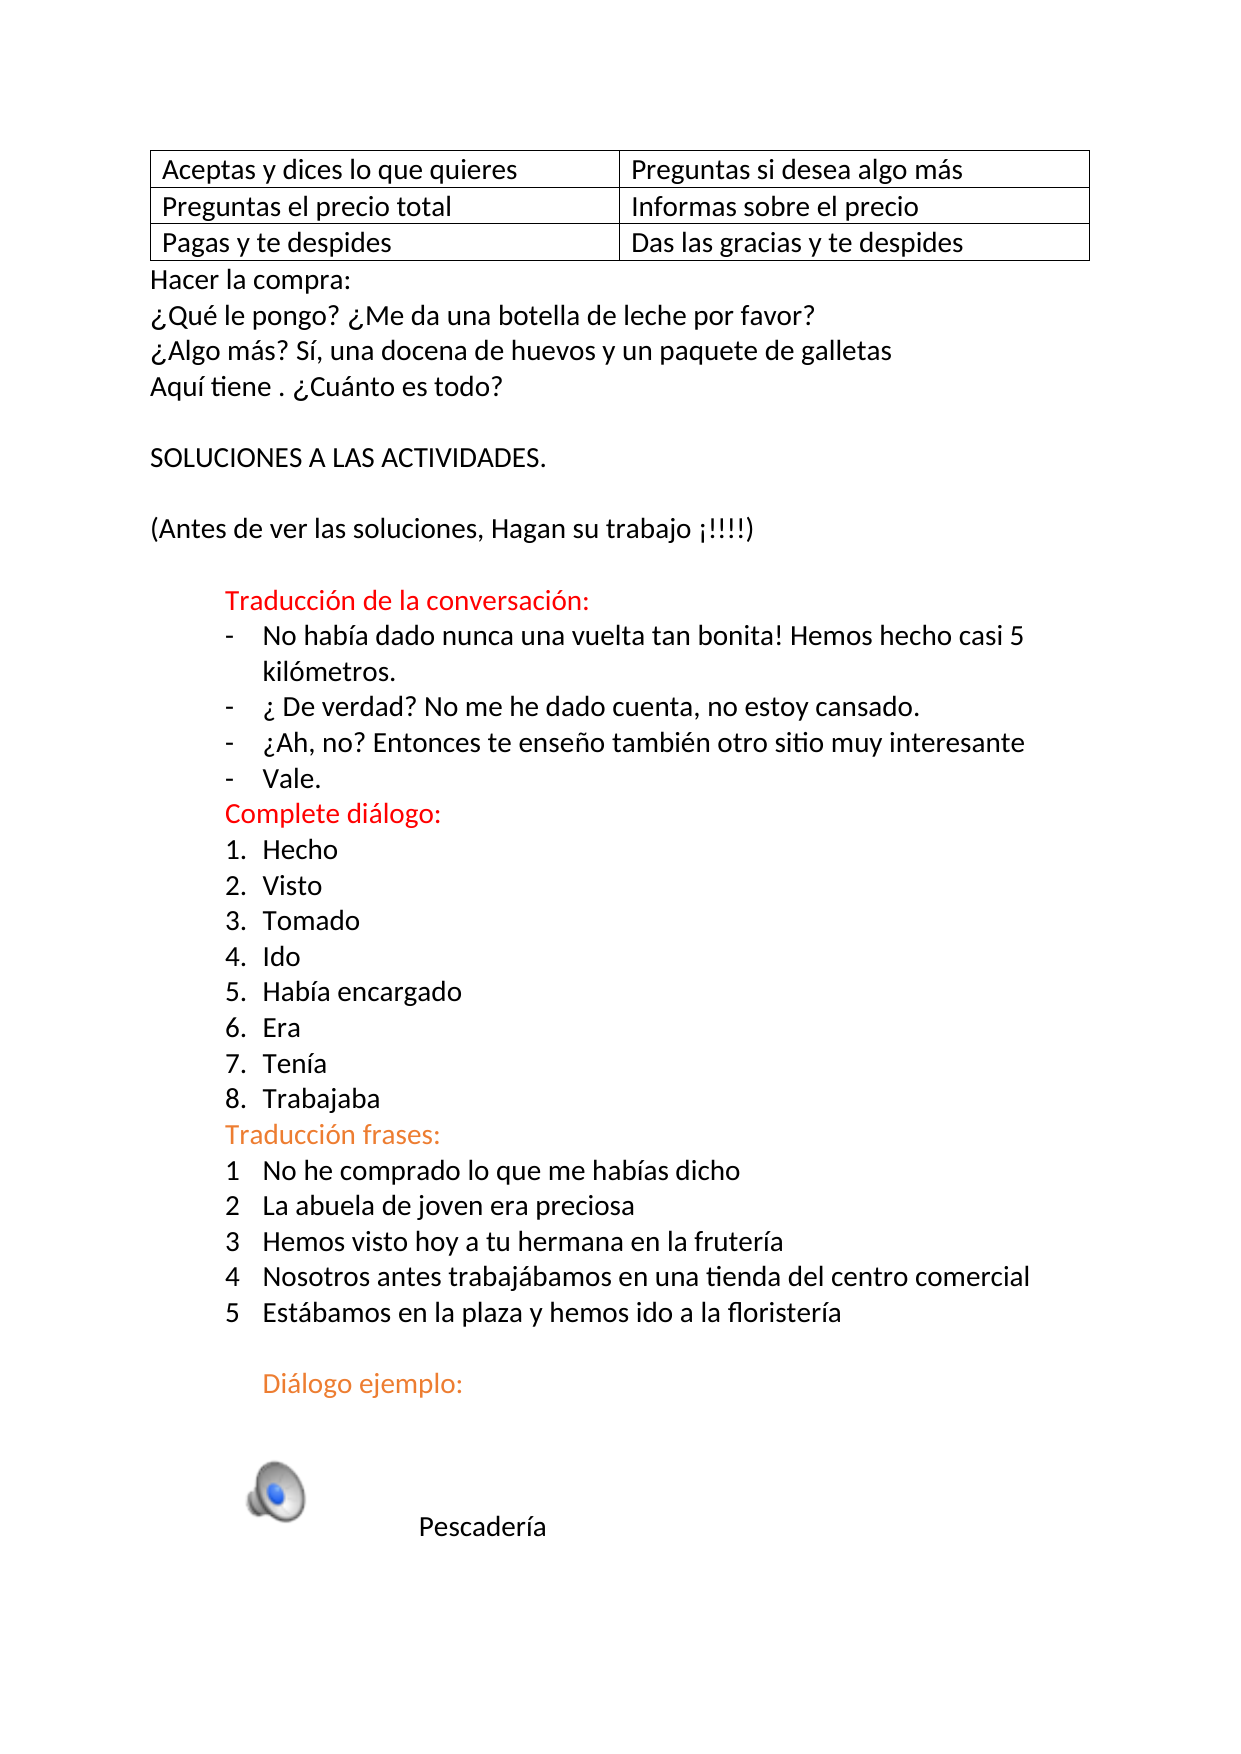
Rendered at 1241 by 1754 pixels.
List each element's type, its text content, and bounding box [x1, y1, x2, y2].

list Tomado [225, 902, 1090, 938]
table_cell Preguntas si desea algo más [620, 151, 1089, 187]
list ¿Ah, no? Entonces te enseño también otro sitio muy interesante [225, 724, 1090, 760]
text Traducción frases: [225, 1116, 1090, 1152]
table_cell Aceptas y dices lo que quieres [151, 151, 619, 187]
table_cell Das las gracias y te despides [620, 224, 1089, 260]
list Vale. [225, 760, 1090, 795]
list No había dado nunca una vuelta tan bonita! Hemos hecho casi 5 kilómetros. [225, 617, 1090, 688]
list Trabajaba [225, 1080, 1090, 1116]
text Pescadería [400, 1508, 1090, 1543]
list Había encargado [225, 973, 1090, 1009]
text Aquí tiene . ¿Cuánto es todo? [150, 368, 1090, 403]
list Hecho [225, 831, 1090, 867]
table_cell Preguntas el precio total [151, 188, 619, 223]
text (Antes de ver las soluciones, Hagan su trabajo ¡!!!!) [150, 510, 1090, 546]
text ¿Algo más? Sí, una docena de huevos y un paquete de galletas [150, 332, 1090, 368]
table_cell Pagas y te despides [151, 224, 619, 260]
list Ido [225, 938, 1090, 973]
list Visto [225, 867, 1090, 902]
table_cell Informas sobre el precio [620, 188, 1089, 223]
text ¿Qué le pongo? ¿Me da una botella de leche por favor? [150, 297, 1090, 332]
list Diálogo ejemplo: [262, 1365, 1090, 1401]
list Complete diálogo: [225, 795, 1090, 831]
list Tenía [225, 1045, 1090, 1080]
picture [150, 1435, 400, 1551]
list La abuela de joven era preciosa [225, 1187, 1090, 1223]
list Traducción de la conversación: [225, 582, 1090, 617]
list Nosotros antes trabajábamos en una tienda del centro comercial [225, 1258, 1090, 1294]
list Era [225, 1009, 1090, 1045]
list Hemos visto hoy a tu hermana en la frutería [225, 1223, 1090, 1258]
text Hacer la compra: [150, 261, 1090, 297]
list ¿ De verdad? No me he dado cuenta, no estoy cansado. [225, 688, 1090, 724]
list Estábamos en la plaza y hemos ido a la floristería [225, 1294, 1090, 1330]
text SOLUCIONES A LAS ACTIVIDADES. [150, 439, 1090, 475]
list No he comprado lo que me habías dicho [225, 1152, 1090, 1187]
